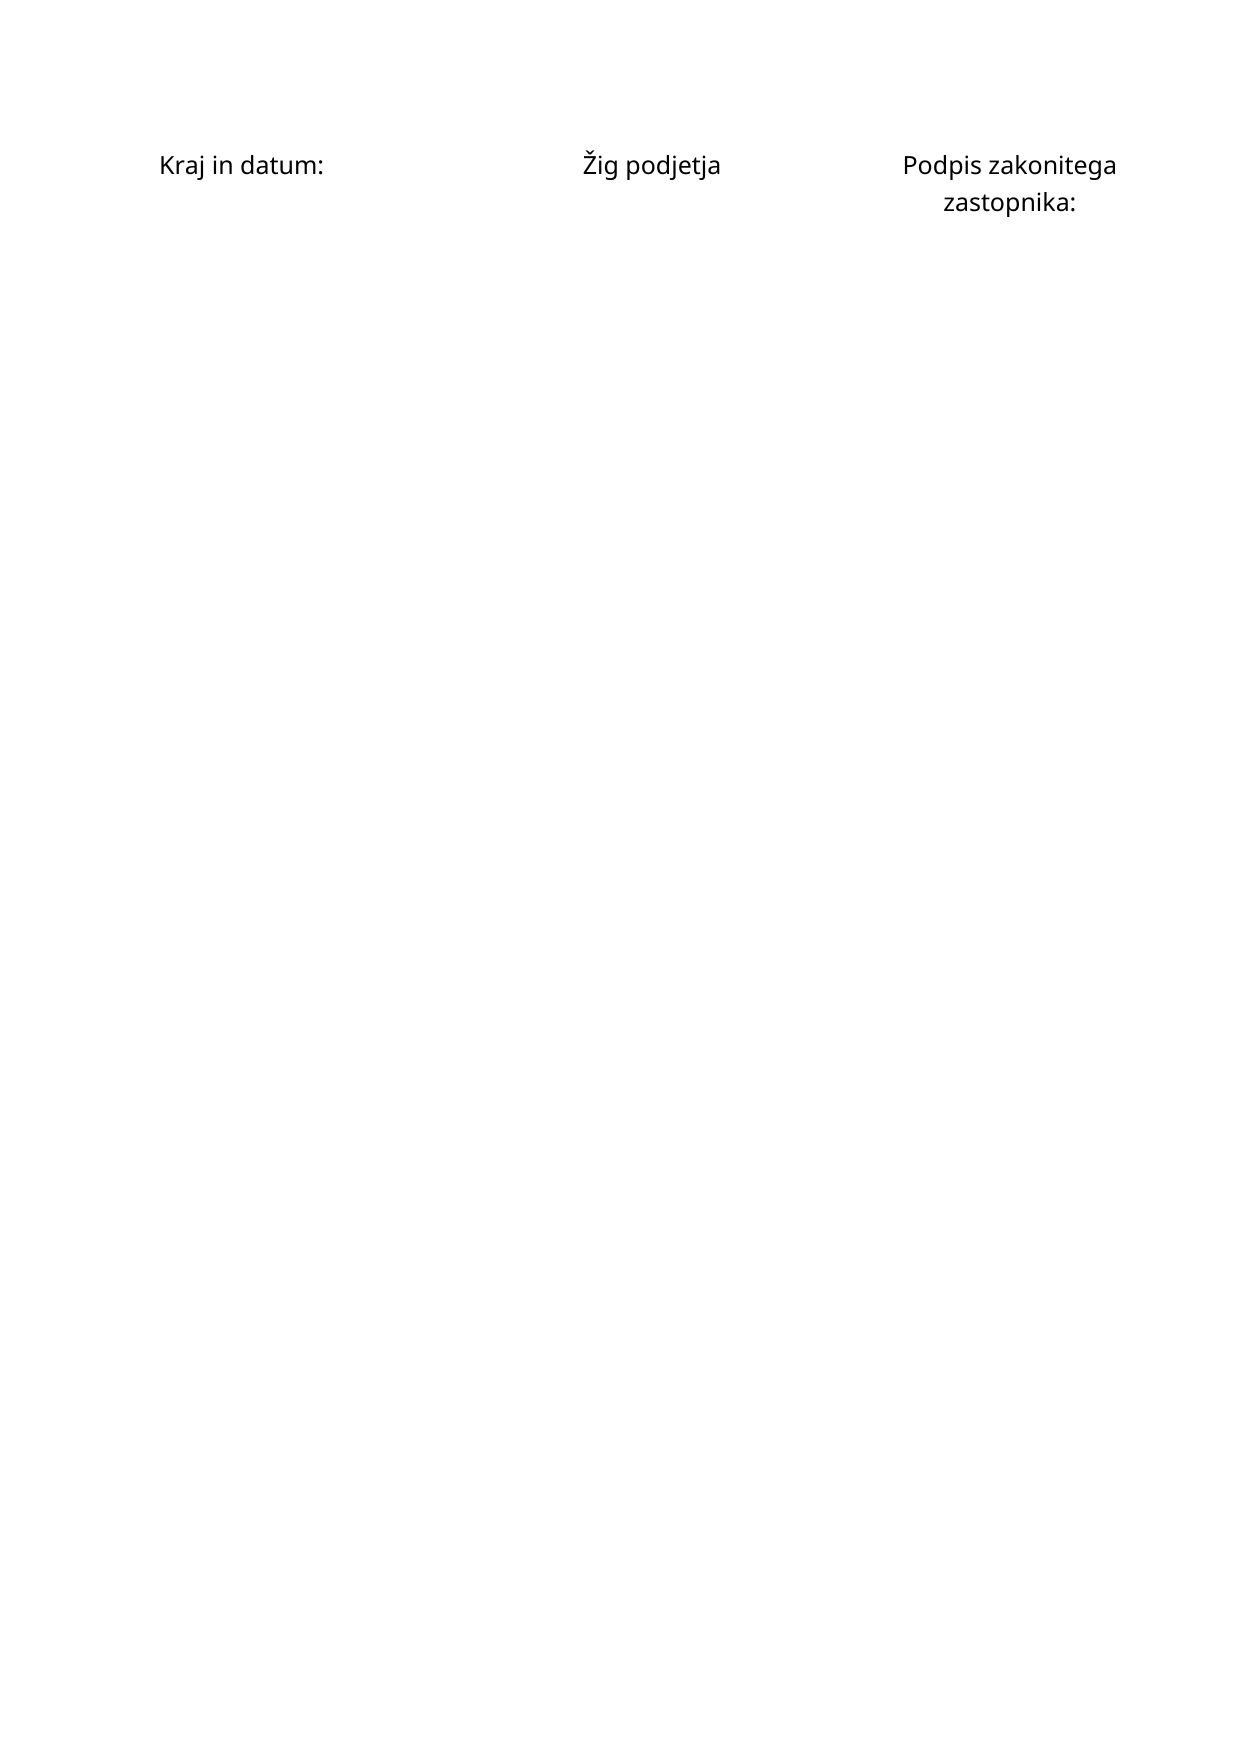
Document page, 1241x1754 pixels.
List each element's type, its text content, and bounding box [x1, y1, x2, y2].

table_header Podpis zakonitega zastopnika: [812, 148, 1181, 222]
table_header Žig podjetja [492, 148, 812, 222]
table_header Kraj in datum: [148, 148, 492, 222]
